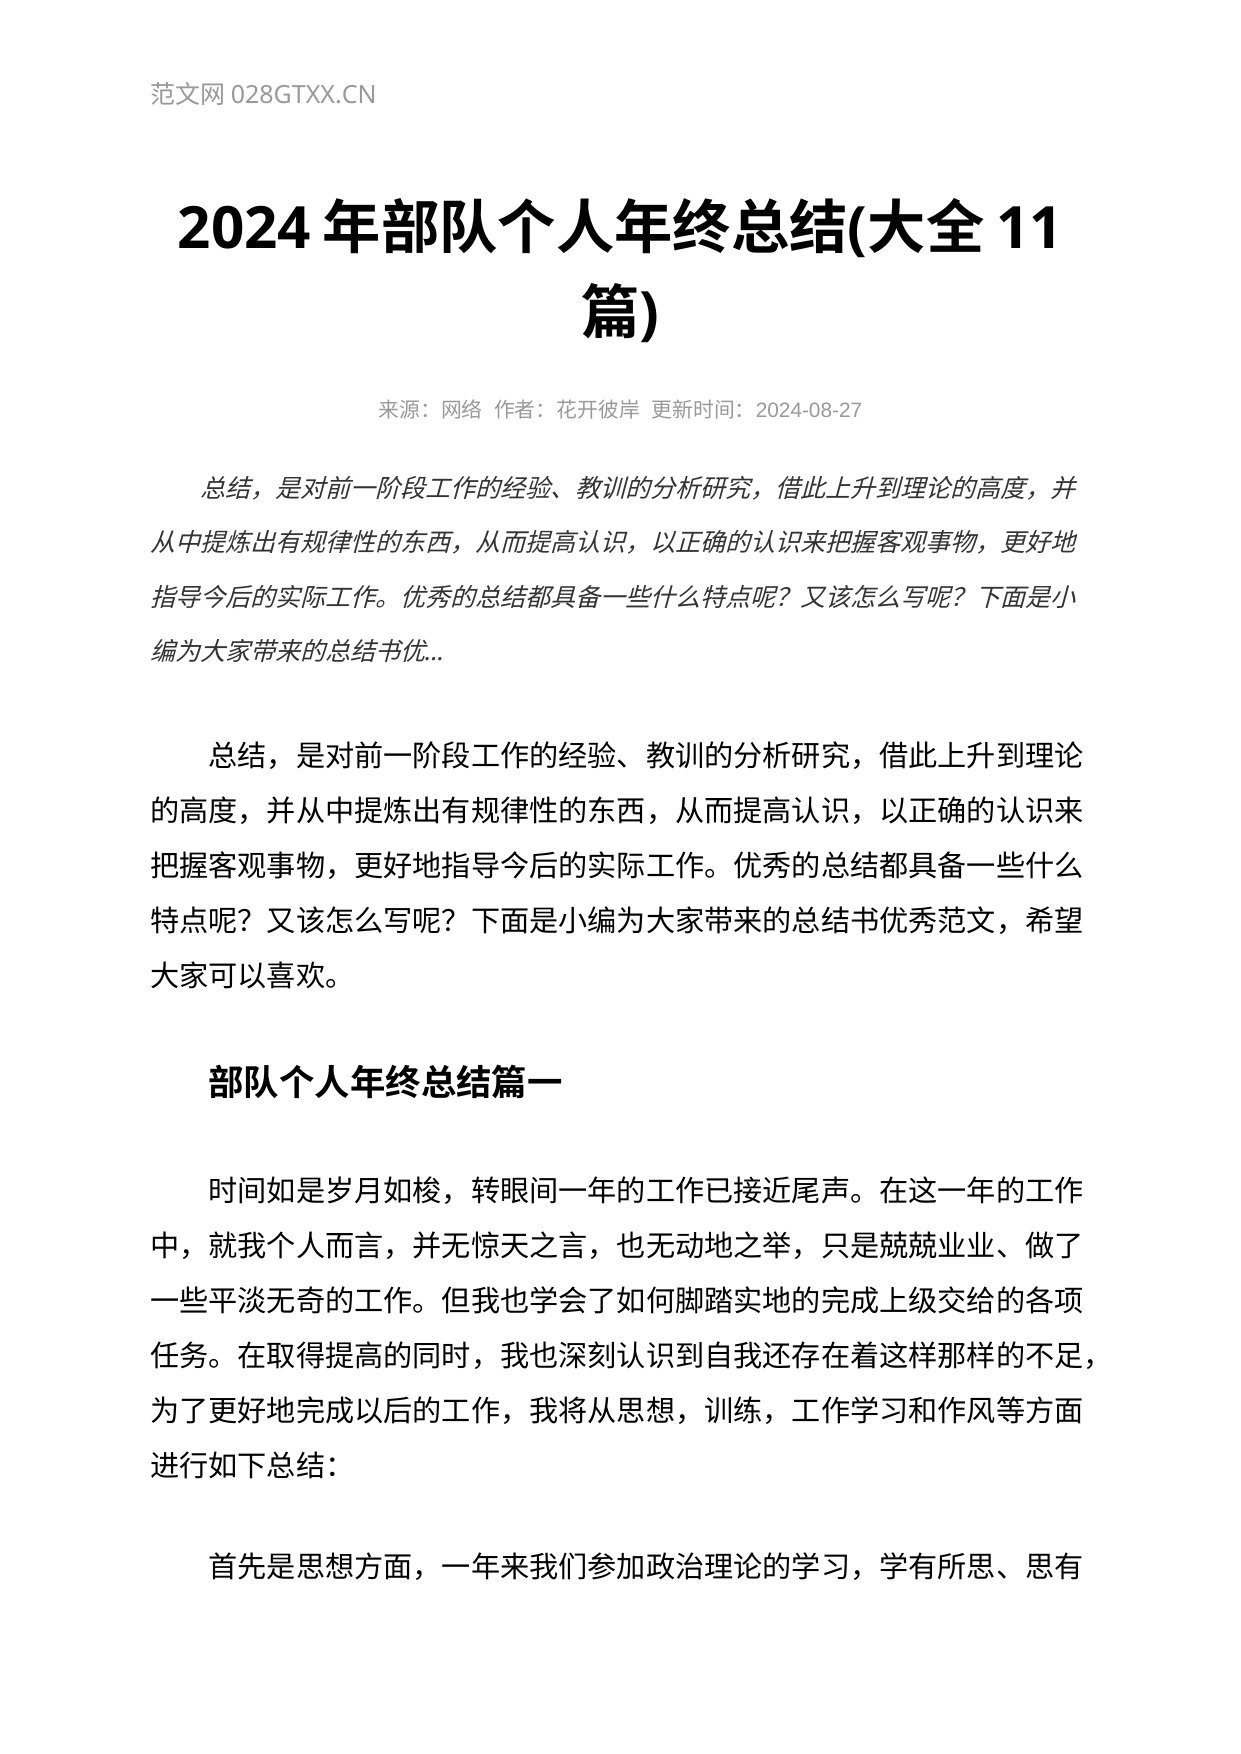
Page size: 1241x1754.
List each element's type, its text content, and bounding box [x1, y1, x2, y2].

text 总结，是对前一阶段工作的经验、教训的分析研究，借此上升到理论的高度，并从中提炼出有规律性的东西，从而提高认识，以正确的认识来把握客观事物，更好地指导今后的实际工作。优秀的总结都具备一些什么特点呢？又该怎么写呢？下面是小编为大家带来的总结书优... [150, 468, 1090, 668]
subtitle 2024年部队个人年终总结(大全11篇) [150, 181, 1090, 351]
text 来源：网络 作者：花开彼岸 更新时间：2024-08-27 [150, 398, 1090, 422]
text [150, 1544, 1090, 1586]
text 时间如是岁月如梭，转眼间一年的工作已接近尾声。在这一年的工作中，就我个人而言，并无惊天之言，也无动地之举，只是兢兢业业、做了一些平淡无奇的工作。但我也学会了如何脚踏实地的完成上级交给的各项任务。在取得提高的同时，我也深刻认识到自我还存在着这样那样的不足，为了更好地完成以后的工作，我将从思想，训练，工作学习和作风等方面进行如下总结： [150, 1168, 1090, 1484]
text 总结，是对前一阶段工作的经验、教训的分析研究，借此上升到理论的高度，并从中提炼出有规律性的东西，从而提高认识，以正确的认识来把握客观事物，更好地指导今后的实际工作。优秀的总结都具备一些什么特点呢？又该怎么写呢？下面是小编为大家带来的总结书优秀范文，希望大家可以喜欢。 [150, 733, 1090, 995]
text 部队个人年终总结篇一 [150, 1054, 1090, 1106]
